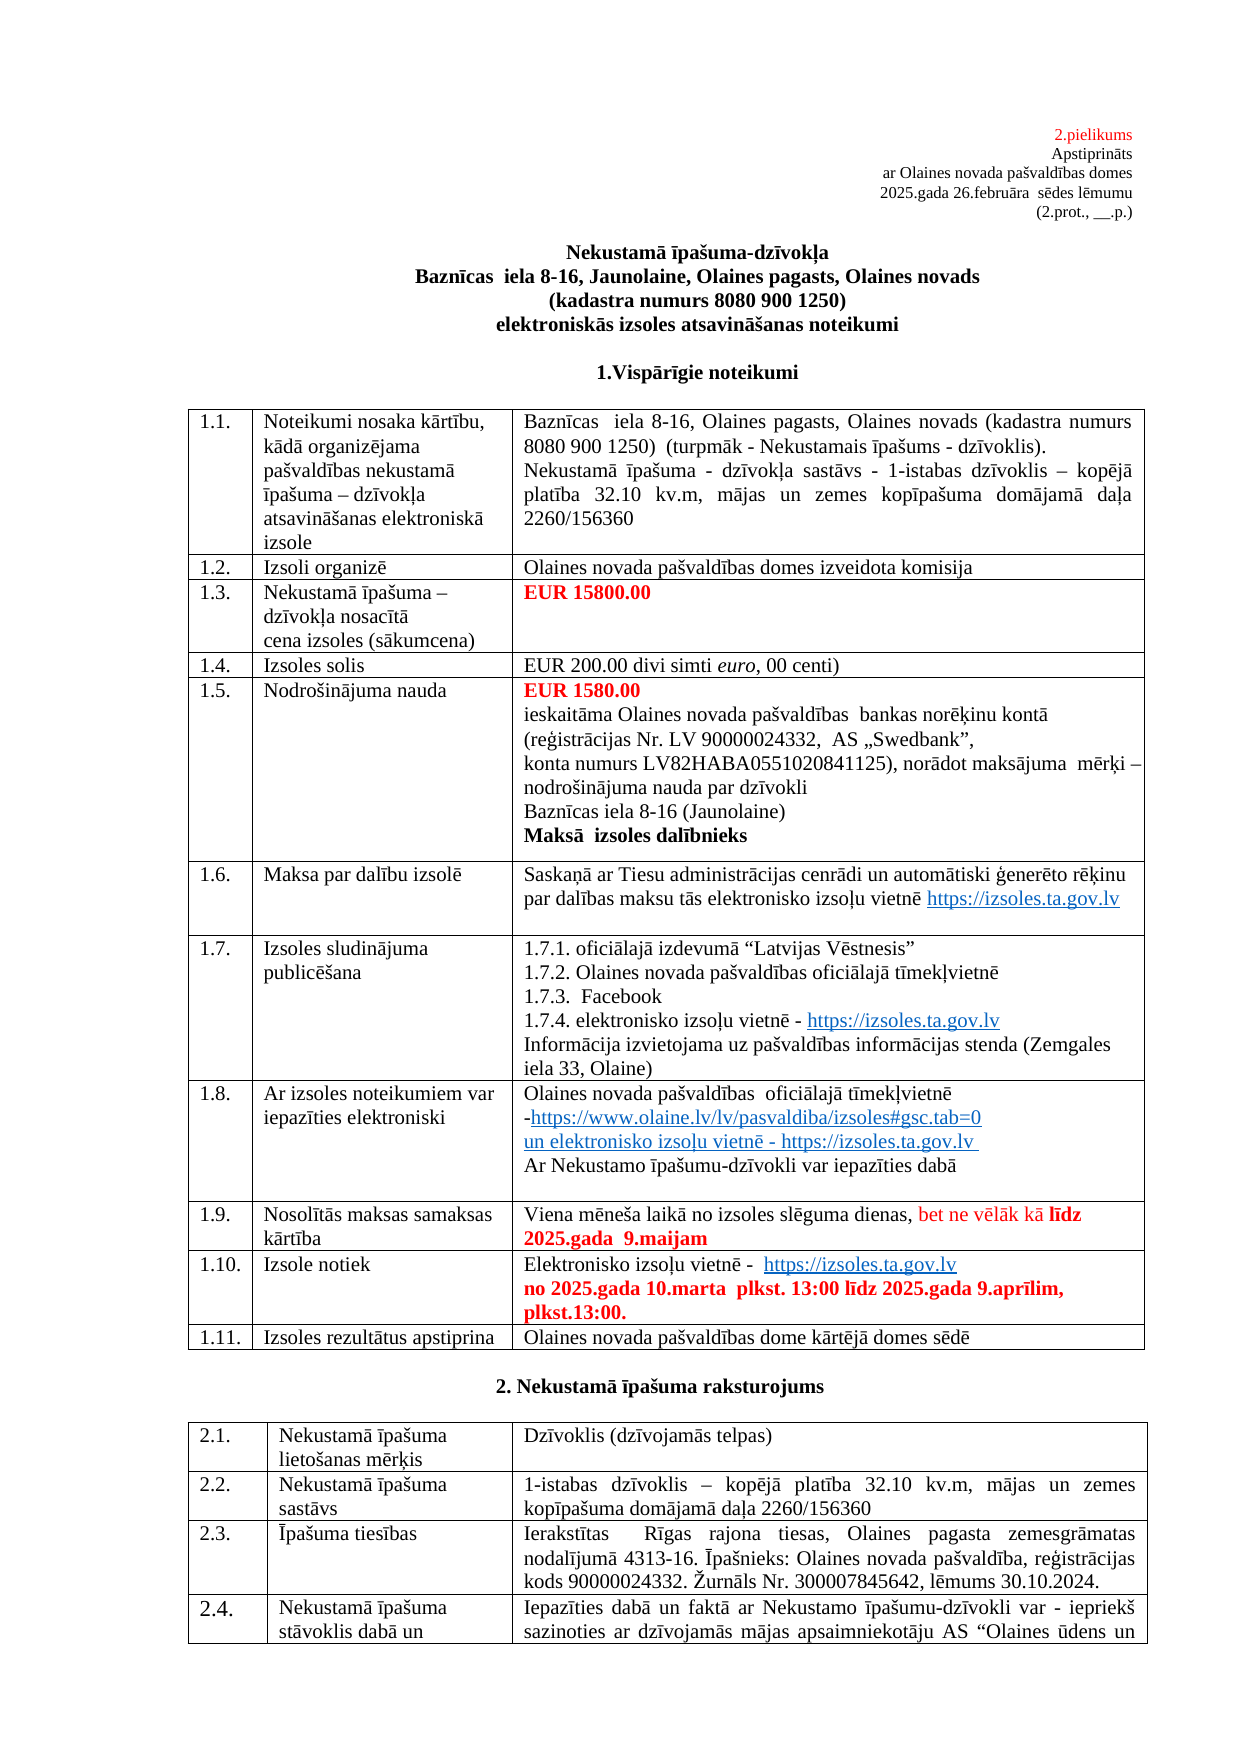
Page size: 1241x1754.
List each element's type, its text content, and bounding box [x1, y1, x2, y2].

table_cell Viena mēneša laikā no izsoles slēguma dienas, bet ne vēlāk kā līdz 2025.gada 9.maijam [513, 1202, 1144, 1250]
table_cell Izsoles sludinājuma publicēšana [253, 936, 512, 1080]
table_cell 1.8. [189, 1081, 252, 1201]
table_cell Saskaņā ar Tiesu administrācijas cenrādi un automātiski ģenerēto rēķinu par dalības maksu tās elektronisko izsoļu vietnē https://izsoles.ta.gov.lv [513, 862, 1144, 934]
table_cell 1.2. [189, 555, 252, 579]
table_cell Olaines novada pašvaldības dome kārtējā domes sēdē [513, 1325, 1144, 1349]
table_cell 1.3. [189, 580, 252, 652]
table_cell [268, 1595, 512, 1643]
table_cell 2.2. [189, 1472, 267, 1520]
table_cell 1.7.1. oficiālajā izdevumā “Latvijas Vēstnesis” 1.7.2. Olaines novada pašvaldības oficiālajā tīmekļvietnē 1.7.3. Facebook 1.7.4. elektronisko izsoļu vietnē - https://izsoles.ta.gov.lv Informācija izvietojama uz pašvaldības informācijas stenda (Zemgales iela 33, Olaine) [513, 936, 1144, 1080]
table_header Baznīcas iela 8-16, Olaines pagasts, Olaines novads (kadastra numurs 8080 900 1250) (turpmāk - Nekustamais īpašums - dzīvoklis). Nekustamā īpašuma - dzīvokļa sastāvs - 1-istabas dzīvoklis – kopējā platība 32.10 kv.m, mājas un zemes kopīpašuma domājamā daļa 2260/156360 [513, 410, 1144, 554]
table_cell 1.10. [189, 1251, 252, 1324]
text 2025.gada 26.februāra sēdes lēmumu [262, 182, 1132, 202]
table_cell Izsoles solis [253, 653, 512, 677]
table_cell Izsole notiek [253, 1251, 512, 1324]
table_cell Nosolītās maksas samaksas kārtība [253, 1202, 512, 1250]
table_cell Nekustamā īpašuma sastāvs [268, 1472, 512, 1520]
table_cell EUR 1580.00 ieskaitāma Olaines novada pašvaldības bankas norēķinu kontā (reģistrācijas Nr. LV 90000024332, AS „Swedbank”, konta numurs LV82HABA0551020841125), norādot maksājuma mērķi – nodrošinājuma nauda par dzīvokli Baznīcas iela 8-16 (Jaunolaine) Maksā izsoles dalībnieks [513, 678, 1144, 861]
table_cell Ar izsoles noteikumiem var iepazīties elektroniski [253, 1081, 512, 1201]
text elektroniskās izsoles atsavināšanas noteikumi [262, 312, 1132, 336]
table_cell 2.3. [189, 1521, 267, 1593]
table_cell Īpašuma tiesības [268, 1521, 512, 1593]
text Apstiprināts [262, 144, 1132, 163]
text (kadastra numurs 8080 900 1250) [262, 288, 1132, 312]
table_header Noteikumi nosaka kārtību, kādā organizējama pašvaldības nekustamā īpašuma – dzīvokļa atsavināšanas elektroniskā izsole [253, 410, 512, 554]
table_cell Ierakstītas Rīgas rajona tiesas, Olaines pagasta zemesgrāmatas nodalījumā 4313-16. Īpašnieks: Olaines novada pašvaldība, reģistrācijas kods 90000024332. Žurnāls Nr. 300007845642, lēmums 30.10.2024. [513, 1521, 1147, 1593]
table_cell Nodrošinājuma nauda [253, 678, 512, 861]
table_cell [189, 1595, 267, 1643]
table_cell Elektronisko izsoļu vietnē - https://izsoles.ta.gov.lv no 2025.gada 10.marta plkst. 13:00 līdz 2025.gada 9.aprīlim, plkst.13:00. [513, 1251, 1144, 1324]
table_header 2.1. [189, 1423, 267, 1471]
table_cell 1.6. [189, 862, 252, 934]
table_cell EUR 15800.00 [513, 580, 1144, 652]
text 2. Nekustamā īpašuma raksturojums [187, 1374, 1132, 1398]
table_header 1.1. [189, 410, 252, 554]
table_cell Izsoles rezultātus apstiprina [253, 1325, 512, 1349]
text Nekustamā īpašuma-dzīvokļa [262, 240, 1132, 264]
text Baznīcas iela 8-16, Jaunolaine, Olaines pagasts, Olaines novads [262, 264, 1132, 288]
table_cell EUR 200.00 divi simti euro, 00 centi) [513, 653, 1144, 677]
text 2.pielikums [262, 125, 1132, 144]
table_cell Nekustamā īpašuma – dzīvokļa nosacītā cena izsoles (sākumcena) [253, 580, 512, 652]
text (2.prot., __.p.) [262, 202, 1132, 221]
table_cell 1.11. [189, 1325, 252, 1349]
table_cell 1.5. [189, 678, 252, 861]
table_cell Olaines novada pašvaldības domes izveidota komisija [513, 555, 1144, 579]
text 1.Vispārīgie noteikumi [262, 360, 1132, 384]
table_cell 1.7. [189, 936, 252, 1080]
table_header Dzīvoklis (dzīvojamās telpas) [513, 1423, 1147, 1471]
table_cell Olaines novada pašvaldības oficiālajā tīmekļvietnē -https://www.olaine.lv/lv/pasvaldiba/izsoles#gsc.tab=0 un elektronisko izsoļu vietnē - https://izsoles.ta.gov.lv Ar Nekustamo īpašumu-dzīvokli var iepazīties dabā [513, 1081, 1144, 1201]
table_cell Maksa par dalību izsolē [253, 862, 512, 934]
table_header Nekustamā īpašuma lietošanas mērķis [268, 1423, 512, 1471]
text ar Olaines novada pašvaldības domes [262, 163, 1132, 182]
table_cell 1.9. [189, 1202, 252, 1250]
table_cell Izsoli organizē [253, 555, 512, 579]
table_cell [513, 1595, 1147, 1643]
table_cell 1.4. [189, 653, 252, 677]
table_cell 1-istabas dzīvoklis – kopējā platība 32.10 kv.m, mājas un zemes kopīpašuma domājamā daļa 2260/156360 [513, 1472, 1147, 1520]
